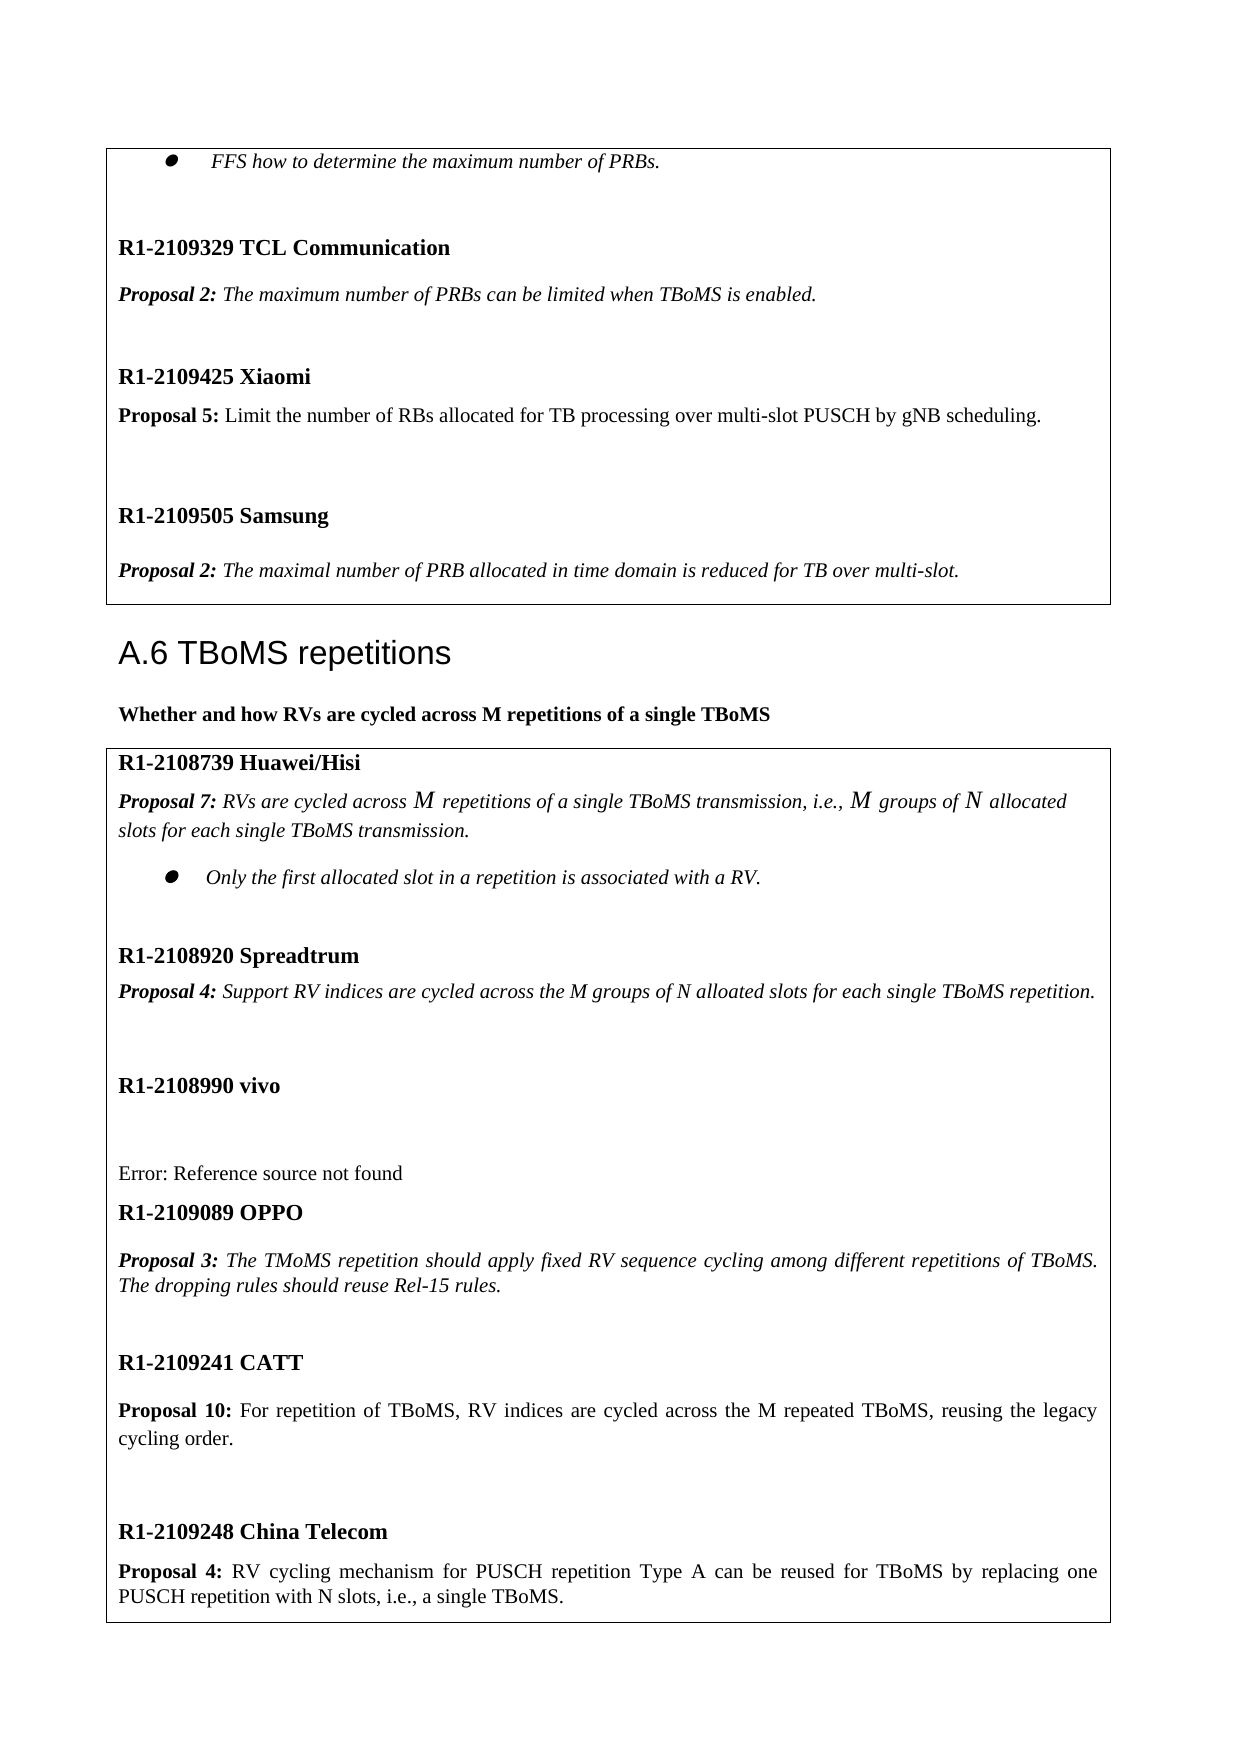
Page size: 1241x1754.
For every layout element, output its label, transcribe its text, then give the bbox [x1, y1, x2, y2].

subtitle A.6 TBoMS repetitions [118, 633, 1122, 671]
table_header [107, 149, 1110, 604]
text Whether and how RVs are cycled across M repetitions of a single TBoMS [118, 702, 1122, 726]
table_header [107, 749, 1110, 1622]
